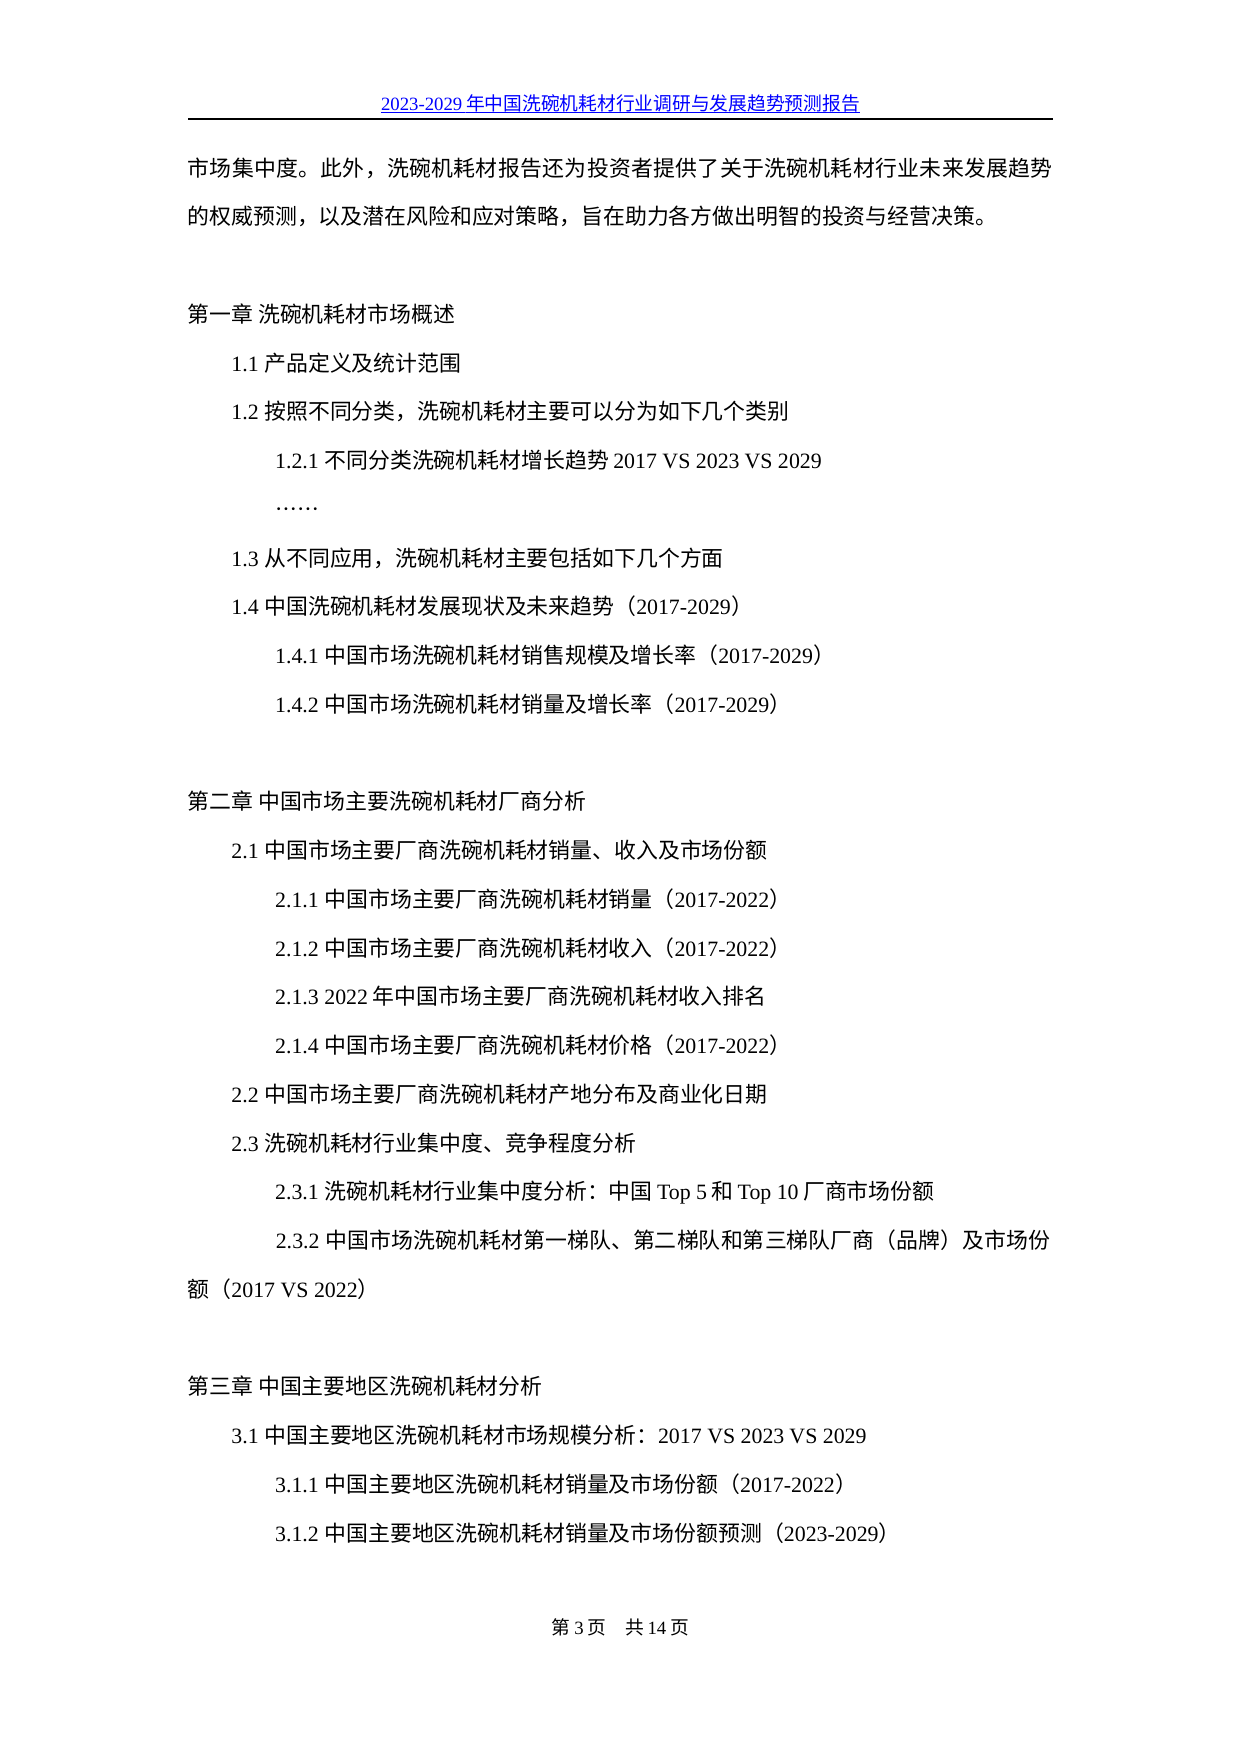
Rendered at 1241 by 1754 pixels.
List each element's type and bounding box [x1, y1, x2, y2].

text [187, 150, 1053, 1548]
